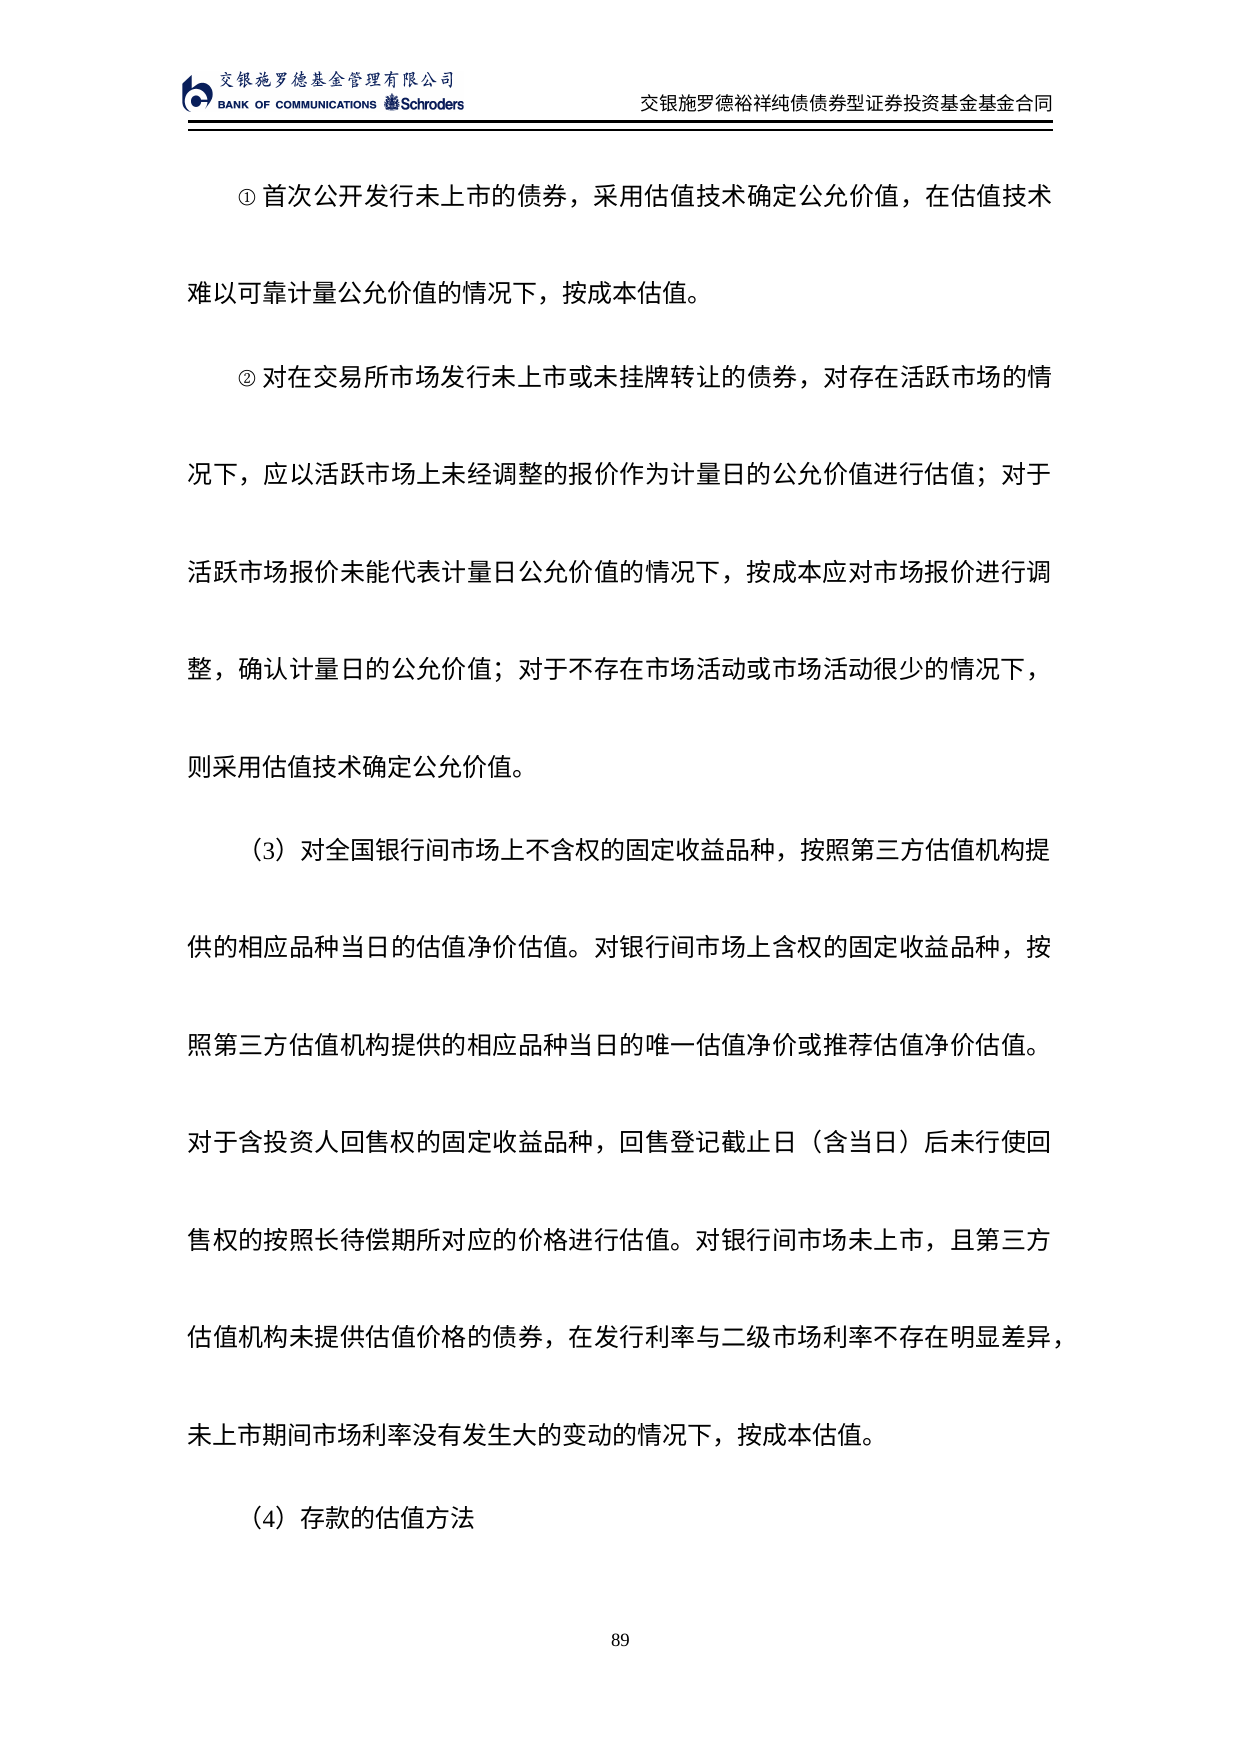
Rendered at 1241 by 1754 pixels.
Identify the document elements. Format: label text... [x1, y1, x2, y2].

text ①首次公开发行未上市的债券，采用估值技术确定公允价值，在估值技术难以可靠计量公允价值的情况下，按成本估值。 [187, 162, 1053, 324]
text ②对在交易所市场发行未上市或未挂牌转让的债券，对存在活跃市场的情况下，应以活跃市场上未经调整的报价作为计量日的公允价值进行估值；对于活跃市场报价未能代表计量日公允价值的情况下，按成本应对市场报价进行调整，确认计量日的公允价值；对于不存在市场活动或市场活动很少的情况下，则采用估值技术确定公允价值。 [187, 343, 1053, 798]
text （3）对全国银行间市场上不含权的固定收益品种，按照第三方估值机构提供的相应品种当日的估值净价估值。对银行间市场上含权的固定收益品种，按照第三方估值机构提供的相应品种当日的唯一估值净价或推荐估值净价估值。对于含投资人回售权的固定收益品种，回售登记截止日（含当日）后未行使回售权的按照长待偿期所对应的价格进行估值。对银行间市场未上市，且第三方估值机构未提供估值价格的债券，在发行利率与二级市场利率不存在明显差异，未上市期间市场利率没有发生大的变动的情况下，按成本估值。 [187, 816, 1053, 1466]
text （4）存款的估值方法 [187, 1484, 1053, 1549]
picture [182, 71, 464, 112]
